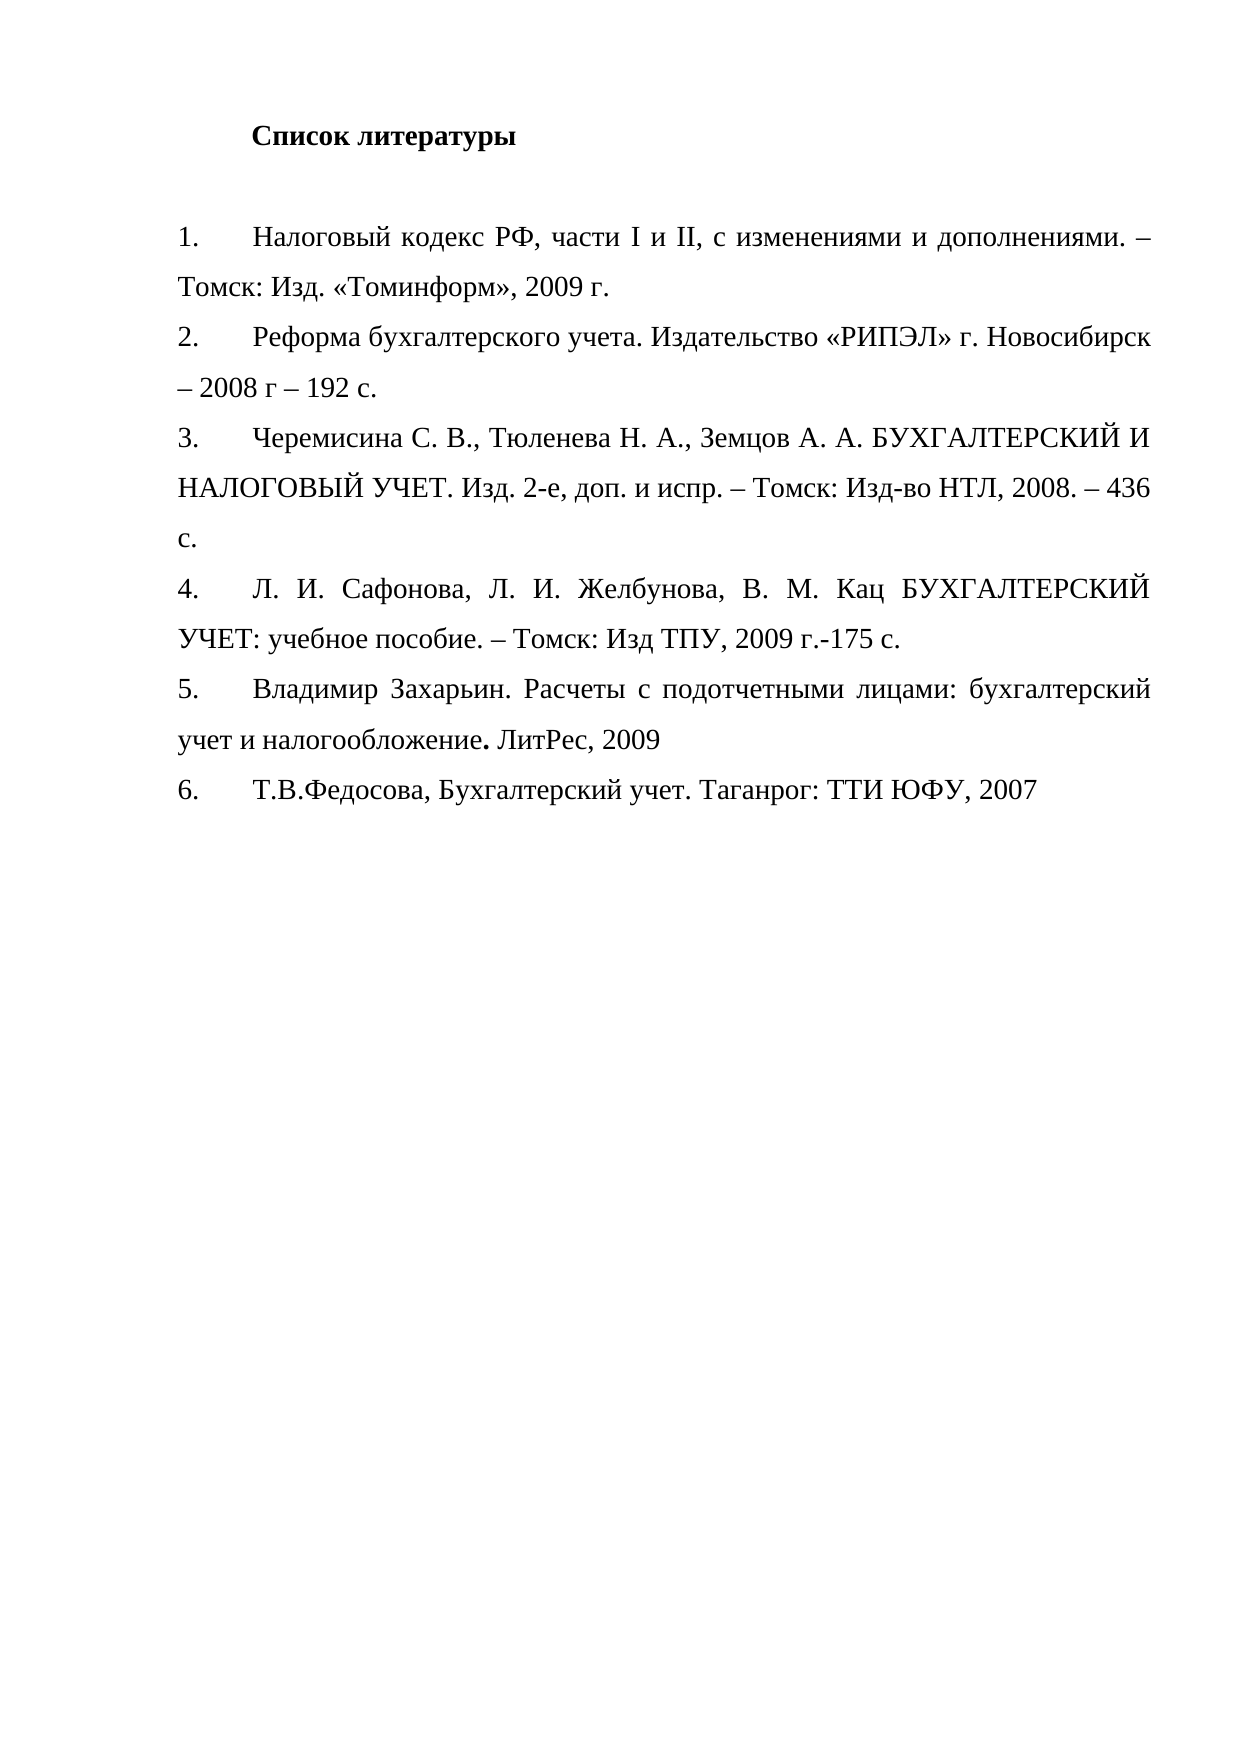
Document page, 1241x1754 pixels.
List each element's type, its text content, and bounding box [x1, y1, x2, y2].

text Список литературы [177, 118, 1152, 152]
list Черемисина С. В., Тюленева Н. А., Земцов А. А. БУХГАЛТЕРСКИЙ И НАЛОГОВЫЙ УЧЕТ. Изд. 2-е, доп. и испр. – Томск: Изд-во НТЛ, 2008. – 436 с. [177, 420, 1152, 554]
list Владимир Захарьин. Расчеты с подотчетными лицами: бухгалтерский учет и налогообложение. ЛитРес, 2009 [177, 672, 1152, 755]
list Реформа бухгалтерского учета. Издательство «РИПЭЛ» г. Новосибирск – – 192 с. [177, 319, 1152, 403]
list Л. И. Сафонова, Л. И. Желбунова, В. М. Кац БУХГАЛТЕРСКИЙ УЧЕТ: учебное пособие. – Томск: Изд ТПУ, .-175 с. [177, 571, 1152, 655]
list Налоговый кодекс РФ, части I и II, с изменениями и дополнениями. – Томск: Изд. «Томинформ», . [177, 219, 1152, 303]
list Т.В.Федосова, Бухгалтерский учет. Таганрог: ТТИ ЮФУ, 2007 [177, 772, 1152, 806]
